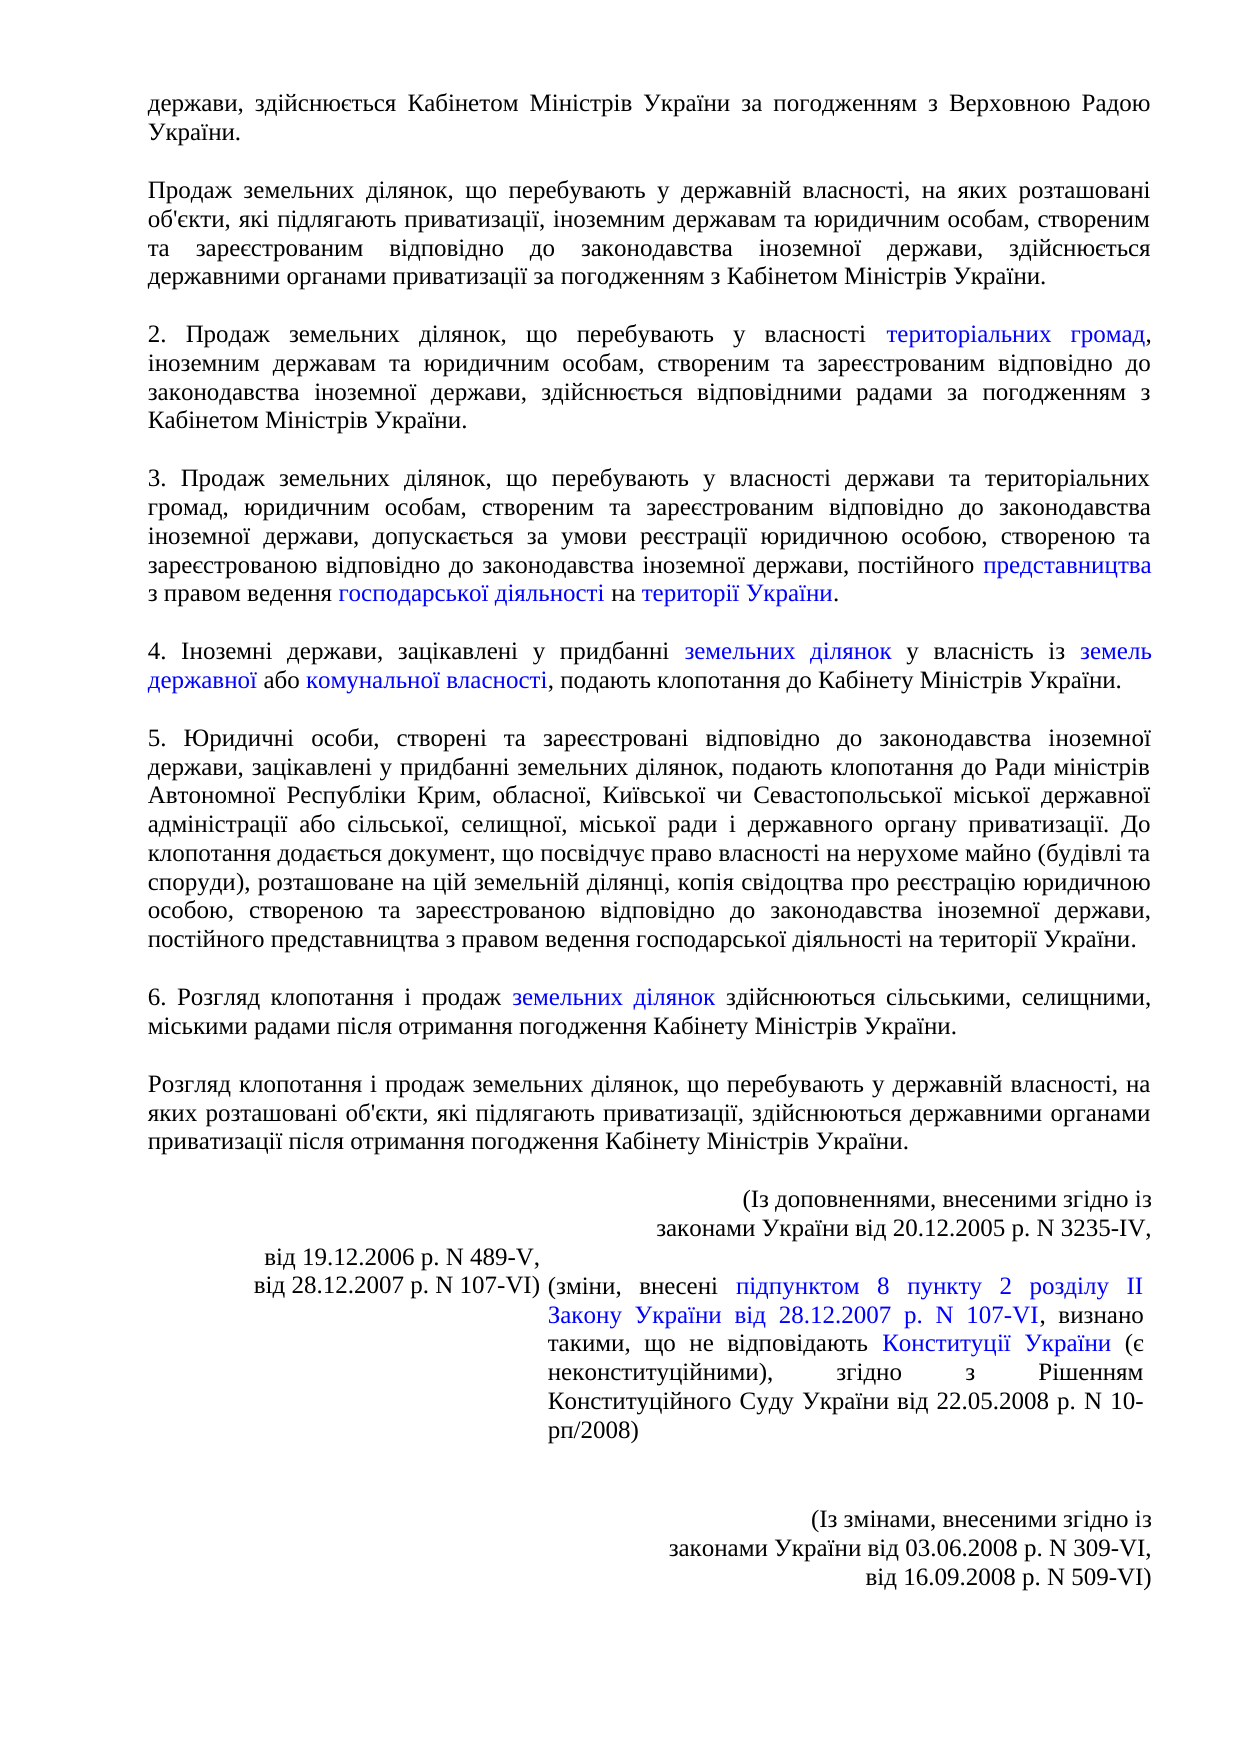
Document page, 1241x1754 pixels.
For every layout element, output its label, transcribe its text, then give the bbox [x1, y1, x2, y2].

text 5. Юридичні особи, створені та зареєстровані відповідно до законодавства іноземної держави, зацікавлені у придбанні земельних ділянок, подають клопотання до Ради міністрів Автономної Республіки Крим, обласної, Київської чи Севастопольської міської державної адміністрації або сільської, селищної, міської ради і державного органу приватизації. До клопотання додається документ, що посвідчує право власності на нерухоме майно (будівлі та споруди), розташоване на цій земельній ділянці, копія свідоцтва про реєстрацію юридичною особою, створеною та зареєстрованою відповідно до законодавства іноземної держави, постійного представництва з правом ведення господарської діяльності на території України. [148, 723, 1152, 953]
text 6. Розгляд клопотання і продаж земельних ділянок здійснюються сільськими, селищними, міськими радами після отримання погодження Кабінету Міністрів України. [148, 982, 1152, 1040]
text Продаж земельних ділянок, що перебувають у державній власності, на яких розташовані об'єкти, які підлягають приватизації, іноземним державам та юридичним особам, створеним та зареєстрованим відповідно до законодавства іноземної держави, здійснюється державними органами приватизації за погодженням з Кабінетом Міністрів України. [148, 175, 1152, 290]
text 2. Продаж земельних ділянок, що перебувають у власності територіальних громад, іноземним державам та юридичним особам, створеним та зареєстрованим відповідно до законодавства іноземної держави, здійснюється відповідними радами за погодженням з Кабінетом Міністрів України. [148, 319, 1152, 434]
table_header (зміни, внесені підпунктом 8 пункту 2 розділу II Закону України від 28.12.2007 р. N 107-VI, визнано такими, що не відповідають Конституції України (є неконституційними), згідно з Рішенням Конституційного Суду України від 22.05.2008 р. N 10-рп/2008) [545, 1268, 1147, 1447]
text 4. Іноземні держави, зацікавлені у придбанні земельних ділянок у власність із земель державної або комунальної власності, подають клопотання до Кабінету Міністрів України. [148, 636, 1152, 694]
text Розгляд клопотання і продаж земельних ділянок, що перебувають у державній власності, на яких розташовані об'єкти, які підлягають приватизації, здійснюються державними органами приватизації після отримання погодження Кабінету Міністрів України. [148, 1069, 1152, 1155]
text (Із доповненнями, внесеними згідно із законами України від 20.12.2005 р. N 3235-IV, від 19.12.2006 р. N 489-V, від 28.12.2007 р. N 107-VI) [148, 1184, 1152, 1299]
text 3. Продаж земельних ділянок, що перебувають у власності держави та територіальних громад, юридичним особам, створеним та зареєстрованим відповідно до законодавства іноземної держави, допускається за умови реєстрації юридичною особою, створеною та зареєстрованою відповідно до законодавства іноземної держави, постійного представництва з правом ведення господарської діяльності на території України. [148, 463, 1152, 607]
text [148, 88, 1152, 146]
text (Із змінами, внесеними згідно із законами України від 03.06.2008 р. N 309-VI, від 16.09.2008 р. N 509-VI) [148, 1504, 1152, 1591]
